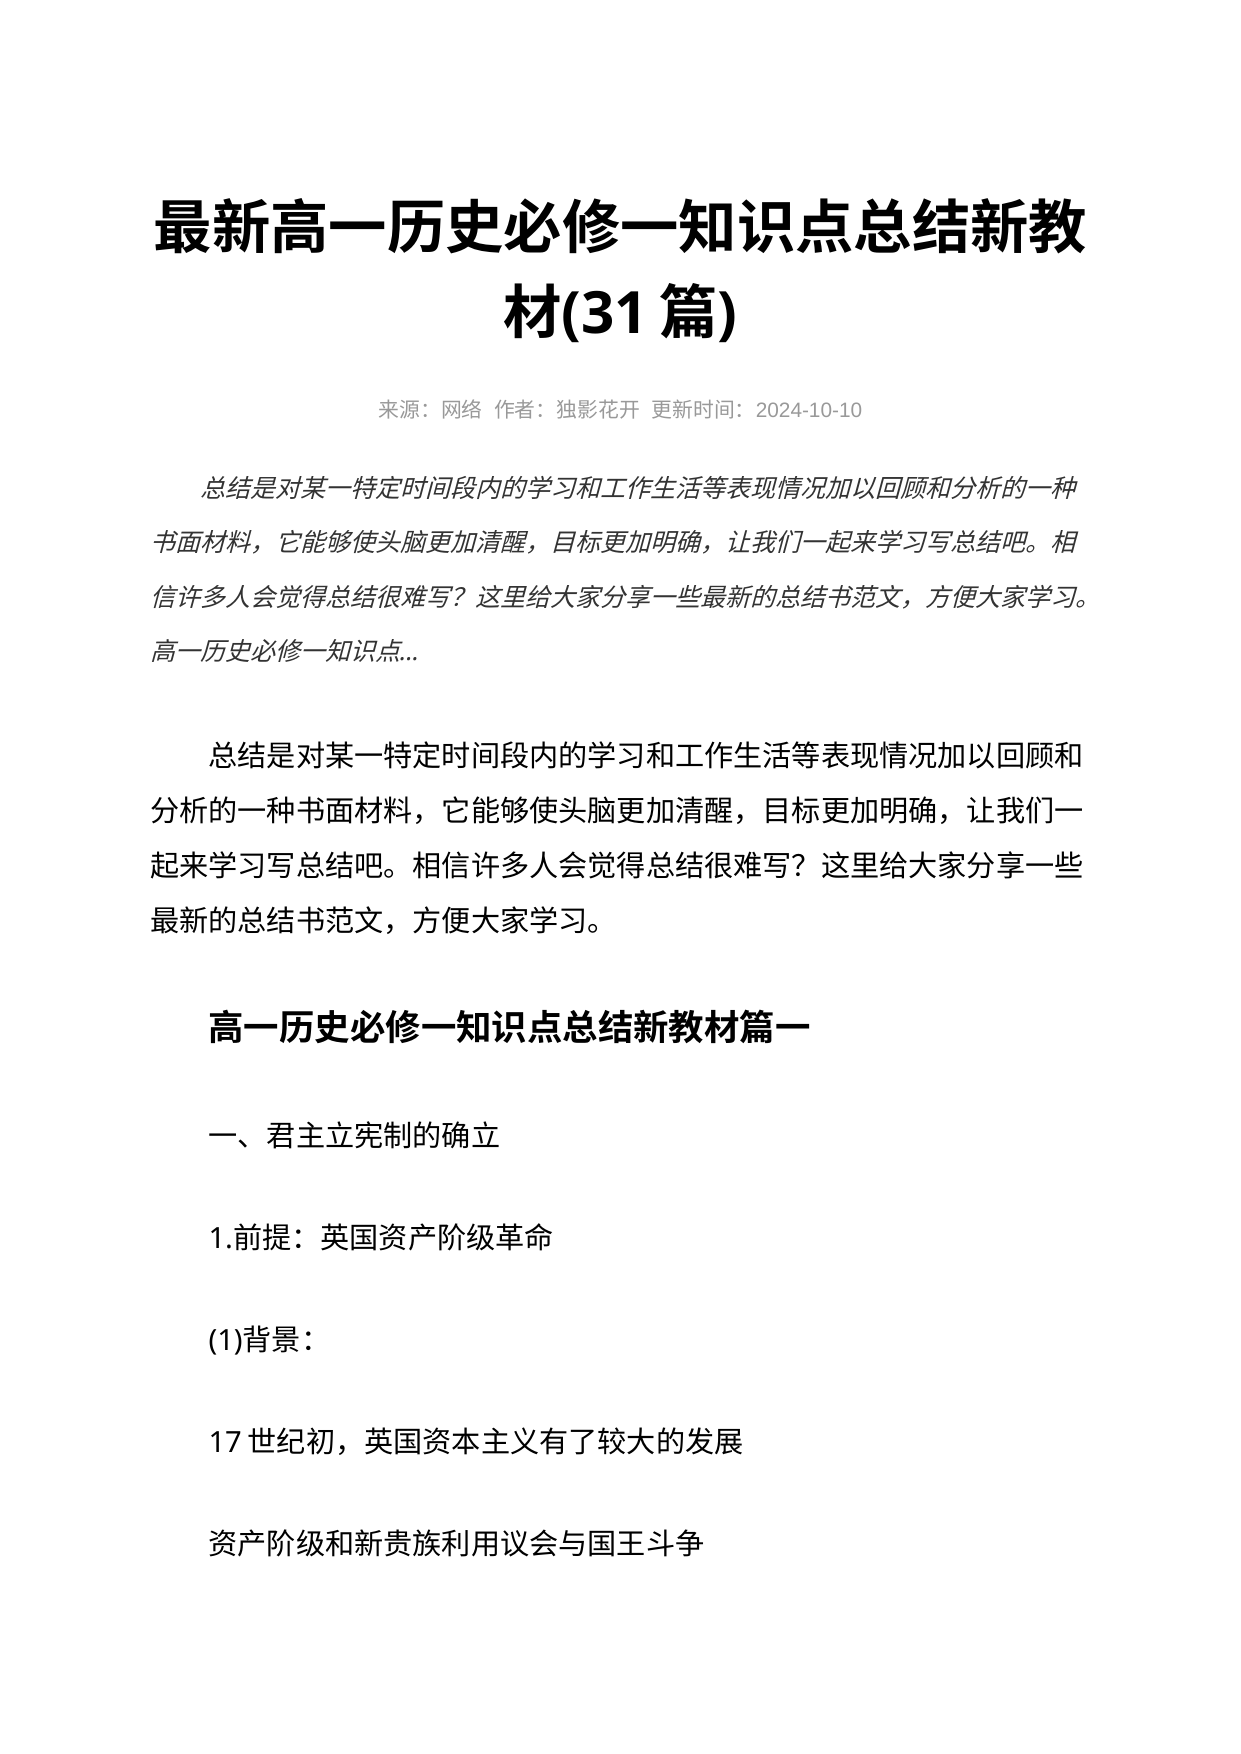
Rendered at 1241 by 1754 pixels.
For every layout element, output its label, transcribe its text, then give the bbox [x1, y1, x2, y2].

text 来源：网络 作者：独影花开 更新时间：2024-10-10 [150, 397, 1090, 421]
text 1.前提：英国资产阶级革命 [150, 1214, 1090, 1257]
text 一、君主立宪制的确立 [150, 1112, 1090, 1155]
text (1)背景： [150, 1316, 1090, 1359]
text 17世纪初，英国资本主义有了较大的发展 [150, 1418, 1090, 1461]
text 总结是对某一特定时间段内的学习和工作生活等表现情况加以回顾和分析的一种书面材料，它能够使头脑更加清醒，目标更加明确，让我们一起来学习写总结吧。相信许多人会觉得总结很难写？这里给大家分享一些最新的总结书范文，方便大家学习。高一历史必修一知识点... [150, 468, 1090, 668]
subtitle 最新高一历史必修一知识点总结新教材(31篇) [150, 181, 1090, 351]
text 总结是对某一特定时间段内的学习和工作生活等表现情况加以回顾和分析的一种书面材料，它能够使头脑更加清醒，目标更加明确，让我们一起来学习写总结吧。相信许多人会觉得总结很难写？这里给大家分享一些最新的总结书范文，方便大家学习。 [150, 733, 1090, 939]
text 高一历史必修一知识点总结新教材篇一 [150, 999, 1090, 1050]
text 资产阶级和新贵族利用议会与国王斗争 [150, 1520, 1090, 1562]
